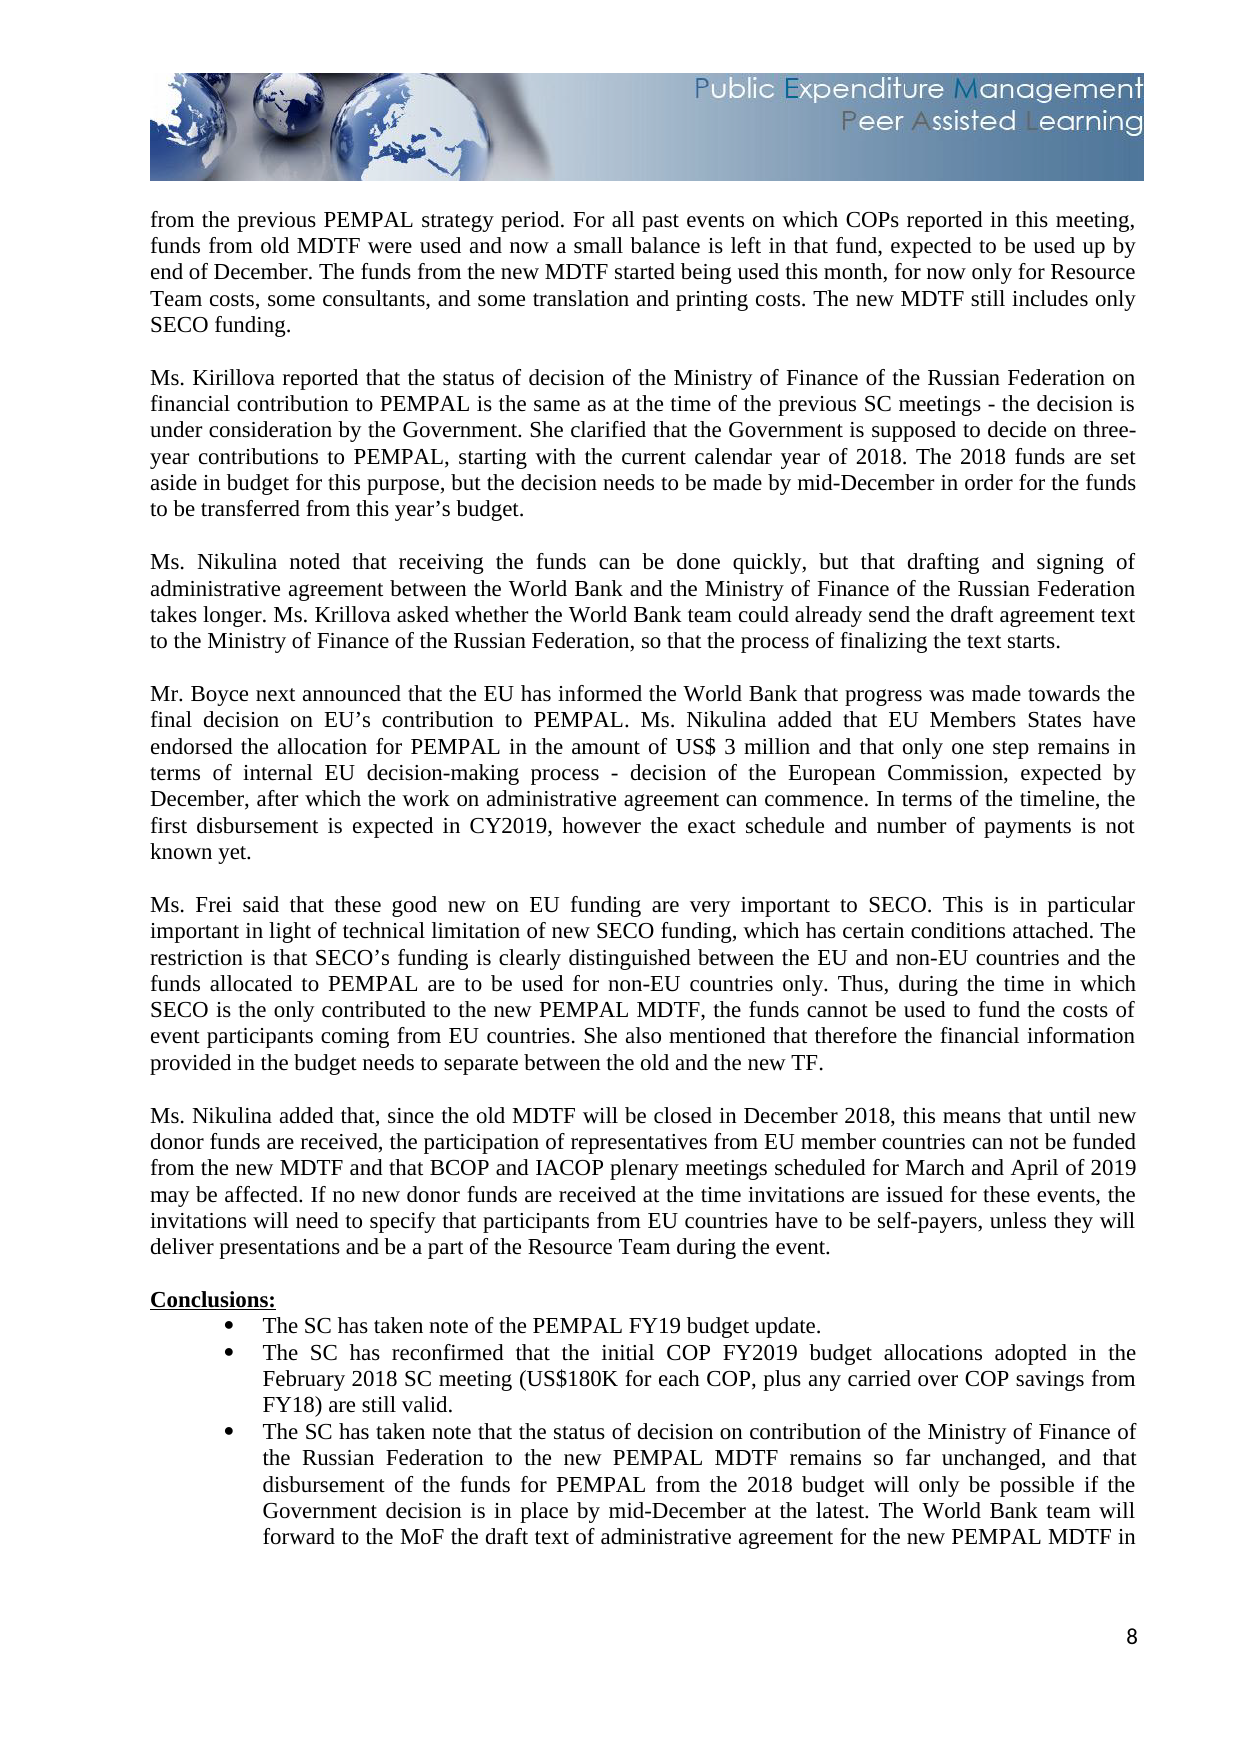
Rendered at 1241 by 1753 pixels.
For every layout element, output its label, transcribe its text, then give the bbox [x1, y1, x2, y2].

list The SC has taken note of the PEMPAL FY19 budget update. [225, 1312, 1138, 1339]
text Mr. Boyce next announced that the EU has informed the World Bank that progress was made towards the final decision on EU’s contribution to PEMPAL. Ms. Nikulina added that EU Members States have endorsed the allocation for PEMPAL in the amount of US$ 3 million and that only one step remains in terms of internal EU decision-making process - decision of the European Commission, expected by December, after which the work on administrative agreement can commence. In terms of the timeline, the first disbursement is expected in CY2019, however the exact schedule and number of payments is not known yet. [150, 680, 1138, 864]
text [150, 206, 1138, 337]
text Ms. Nikulina added that, since the old MDTF will be closed in December 2018, this means that until new donor funds are received, the participation of representatives from EU member countries can not be funded from the new MDTF and that BCOP and IACOP plenary meetings scheduled for March and April of 2019 may be affected. If no new donor funds are received at the time invitations are issued for these events, the invitations will need to specify that participants from EU countries have to be self-payers, unless they will deliver presentations and be a part of the Resource Team during the event. [150, 1102, 1138, 1260]
text Ms. Kirillova reported that the status of decision of the Ministry of Finance of the Russian Federation on financial contribution to PEMPAL is the same as at the time of the previous SC meetings - the decision is under consideration by the Government. She clarified that the Government is supposed to decide on three-year contributions to PEMPAL, starting with the current calendar year of 2018. The 2018 funds are set aside in budget for this purpose, but the decision needs to be made by mid-December in order for the funds to be transferred from this year’s budget. [150, 364, 1138, 522]
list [225, 1418, 1138, 1550]
text Conclusions: [150, 1286, 1138, 1312]
text Ms. Frei said that these good new on EU funding are very important to SECO. This is in particular important in light of technical limitation of new SECO funding, which has certain conditions attached. The restriction is that SECO’s funding is clearly distinguished between the EU and non-EU countries and the funds allocated to PEMPAL are to be used for non-EU countries only. Thus, during the time in which SECO is the only contributed to the new PEMPAL MDTF, the funds cannot be used to fund the costs of event participants coming from EU countries. She also mentioned that therefore the financial information provided in the budget needs to separate between the old and the new TF. [150, 891, 1138, 1075]
text Ms. Nikulina noted that receiving the funds can be done quickly, but that drafting and signing of administrative agreement between the World Bank and the Ministry of Finance of the Russian Federation takes longer. Ms. Krillova asked whether the World Bank team could already send the draft agreement text to the Ministry of Finance of the Russian Federation, so that the process of finalizing the text starts. [150, 548, 1138, 654]
list The SC has reconfirmed that the initial COP FY2019 budget allocations adopted in the February 2018 SC meeting (US$180K for each COP, plus any carried over COP savings from FY18) are still valid. [225, 1339, 1138, 1418]
